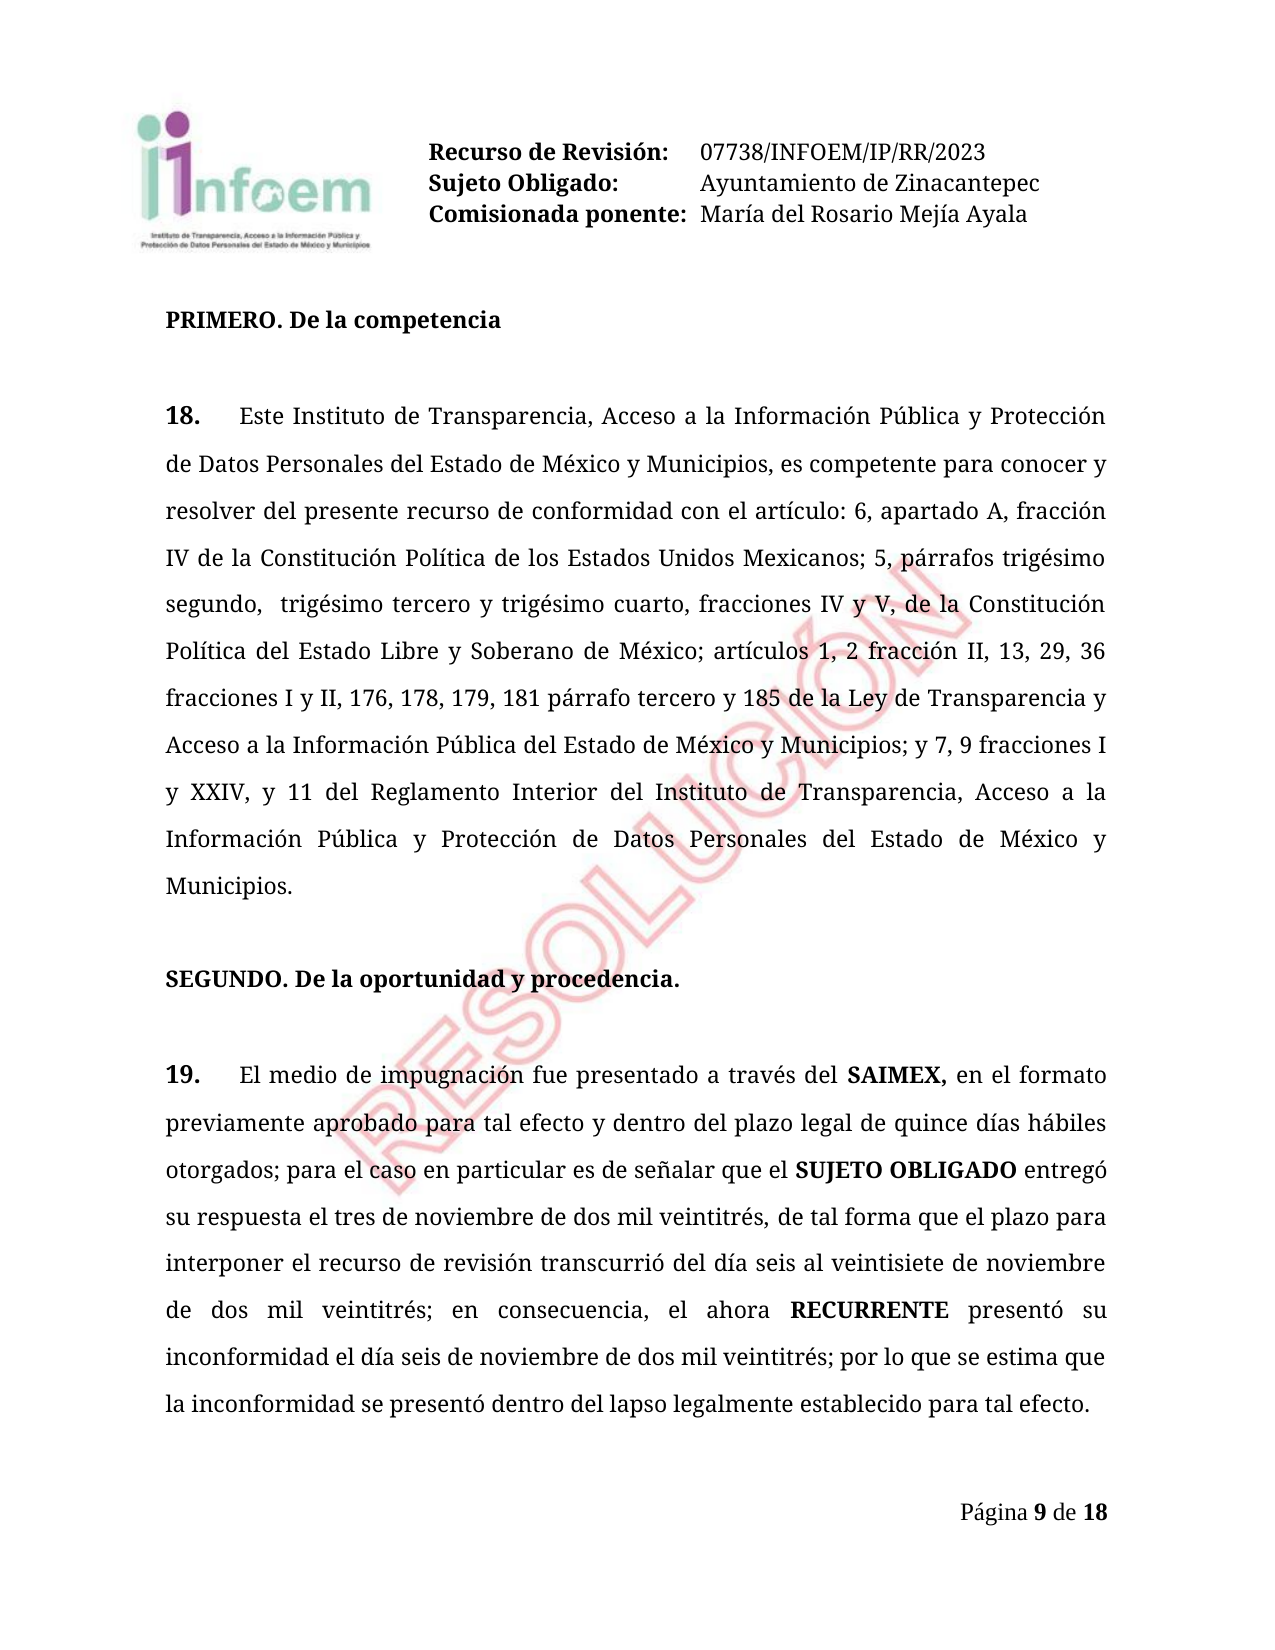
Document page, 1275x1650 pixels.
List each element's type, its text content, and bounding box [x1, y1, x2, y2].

subtitle PRIMERO. De la competencia [165, 304, 1107, 336]
picture [22, 53, 1251, 1650]
list Este Instituto de Transparencia, Acceso a la Información Pública y Protección de Datos Personales del Estado de México y Municipios, es competente para conocer y resolver del presente recurso de conformidad con el artículo: 6, apartado A, fracción IV de la Constitución Política de los Estados Unidos Mexicanos; 5, párrafos trigésimo segundo, trigésimo tercero y trigésimo cuarto, fracciones IV y V, de la Constitución Política del Estado Libre y Soberano de México; artículos 1, 2 fracción II, 13, 29, 36 fracciones I y II, 176, 178, 179, 181 párrafo tercero y 185 de la Ley de Transparencia y Acceso a la Información Pública del Estado de México y Municipios; y 7, 9 fracciones I y XXIV, y 11 del Reglamento Interior del Instituto de Transparencia, Acceso a la Información Pública y Protección de Datos Personales del Estado de México y Municipios. [165, 398, 1107, 901]
list El medio de impugnación fue presentado a través del SAIMEX, en el formato previamente aprobado para tal efecto y dentro del plazo legal de quince días hábiles otorgados; para el caso en particular es de señalar que el SUJETO OBLIGADO entregó su respuesta el tres de noviembre de dos mil veintitrés, de tal forma que el plazo para interponer el recurso de revisión transcurrió del día seis al veintisiete de noviembre de dos mil veintitrés; en consecuencia, el ahora RECURRENTE presentó su inconformidad el día seis de noviembre de dos mil veintitrés; por lo que se estima que la inconformidad se presentó dentro del lapso legalmente establecido para tal efecto. [165, 1057, 1107, 1419]
subtitle SEGUNDO. De la oportunidad y procedencia. [165, 963, 1107, 994]
